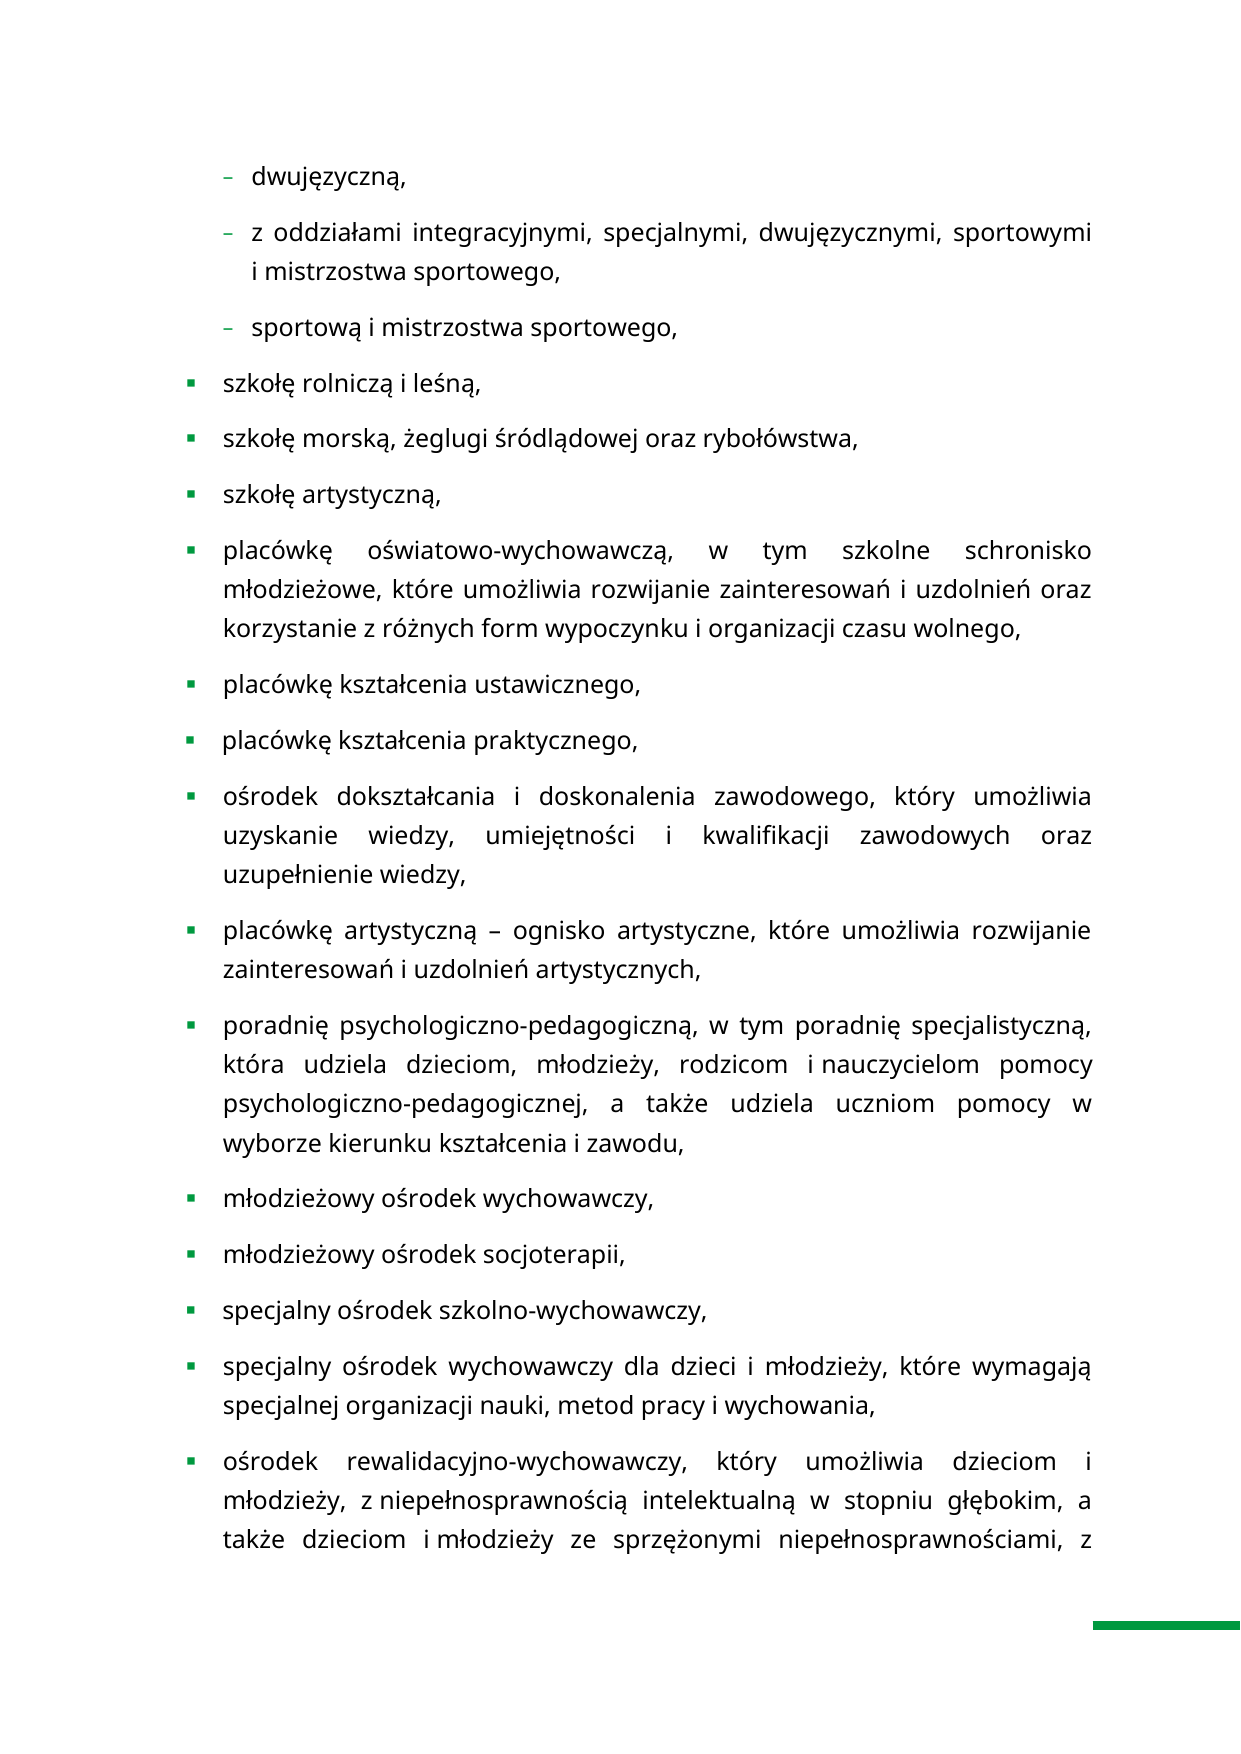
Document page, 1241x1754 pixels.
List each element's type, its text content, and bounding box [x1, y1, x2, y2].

list sportową i mistrzostwa sportowego, [222, 309, 1093, 343]
list młodzieżowy ośrodek socjoterapii, [185, 1237, 1093, 1271]
list szkołę rolniczą i leśną, [185, 365, 1093, 399]
list młodzieżowy ośrodek wychowawczy, [185, 1181, 1093, 1215]
list szkołę artystyczną, [185, 477, 1093, 511]
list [185, 1444, 1093, 1556]
list z oddziałami integracyjnymi, specjalnymi, dwujęzycznymi, sportowymi i mistrzostwa sportowego, [222, 214, 1093, 288]
list szkołę morską, żeglugi śródlądowej oraz rybołówstwa, [185, 421, 1093, 455]
list poradnię psychologiczno-pedagogiczną, w tym poradnię specjalistyczną, która udziela dzieciom, młodzieży, rodzicom i nauczycielom pomocy psychologiczno-pedagogicznej, a także udziela uczniom pomocy w wyborze kierunku kształcenia i zawodu, [185, 1008, 1093, 1159]
list ośrodek dokształcania i doskonalenia zawodowego, który umożliwia uzyskanie wiedzy, umiejętności i kwalifikacji zawodowych oraz uzupełnienie wiedzy, [185, 779, 1093, 891]
list placówkę oświatowo-wychowawczą, w tym szkolne schronisko młodzieżowe, które umożliwia rozwijanie zainteresowań i uzdolnień oraz korzystanie z różnych form wypoczynku i organizacji czasu wolnego, [185, 533, 1093, 645]
list specjalny ośrodek szkolno-wychowawczy, [185, 1293, 1093, 1327]
list placówkę artystyczną – ognisko artystyczne, które umożliwia rozwijanie zainteresowań i uzdolnień artystycznych, [185, 913, 1093, 986]
list dwujęzyczną, [222, 159, 1093, 193]
list placówkę kształcenia ustawicznego, [185, 667, 1093, 701]
list placówkę kształcenia praktycznego, [184, 723, 1093, 757]
list specjalny ośrodek wychowawczy dla dzieci i młodzieży, które wymagają specjalnej organizacji nauki, metod pracy i wychowania, [185, 1349, 1093, 1422]
